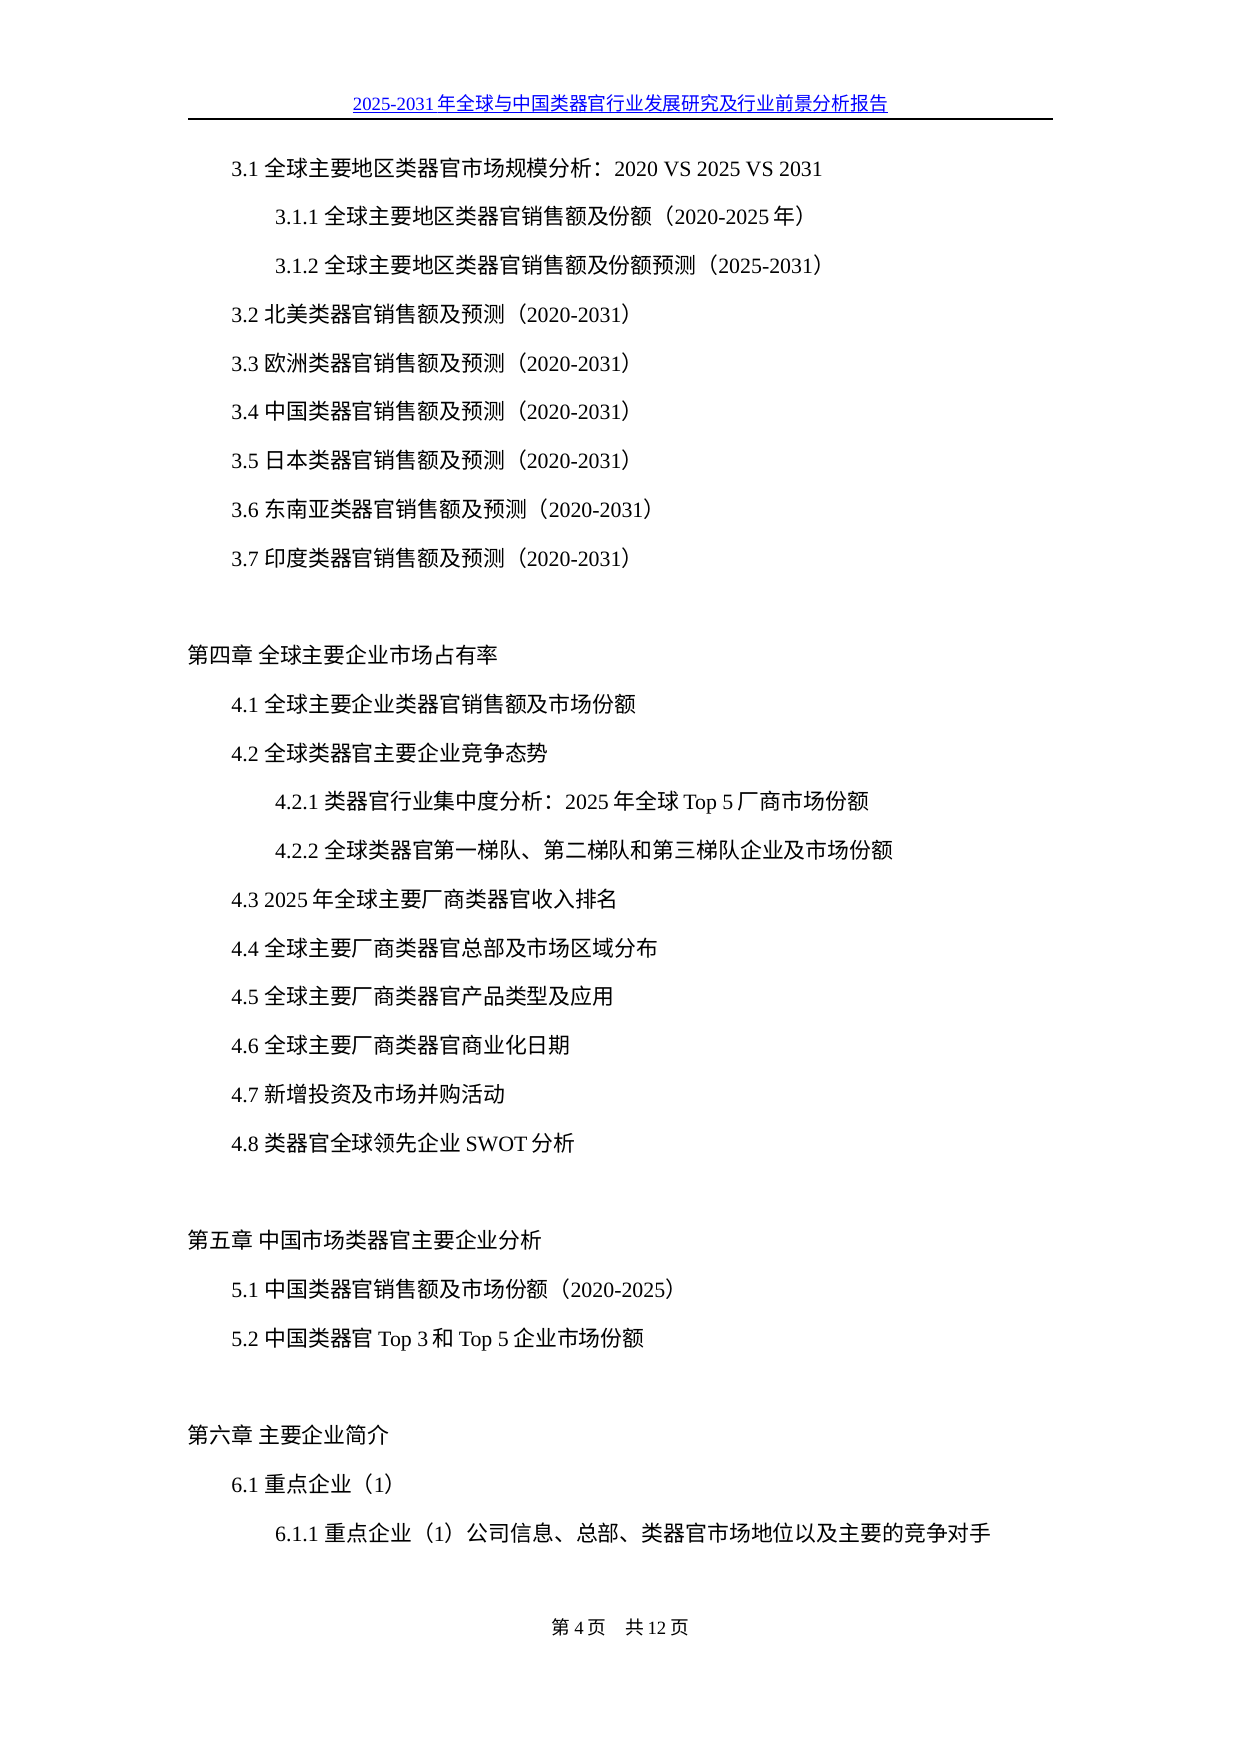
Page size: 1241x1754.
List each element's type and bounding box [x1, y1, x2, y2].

text [187, 150, 1053, 1548]
